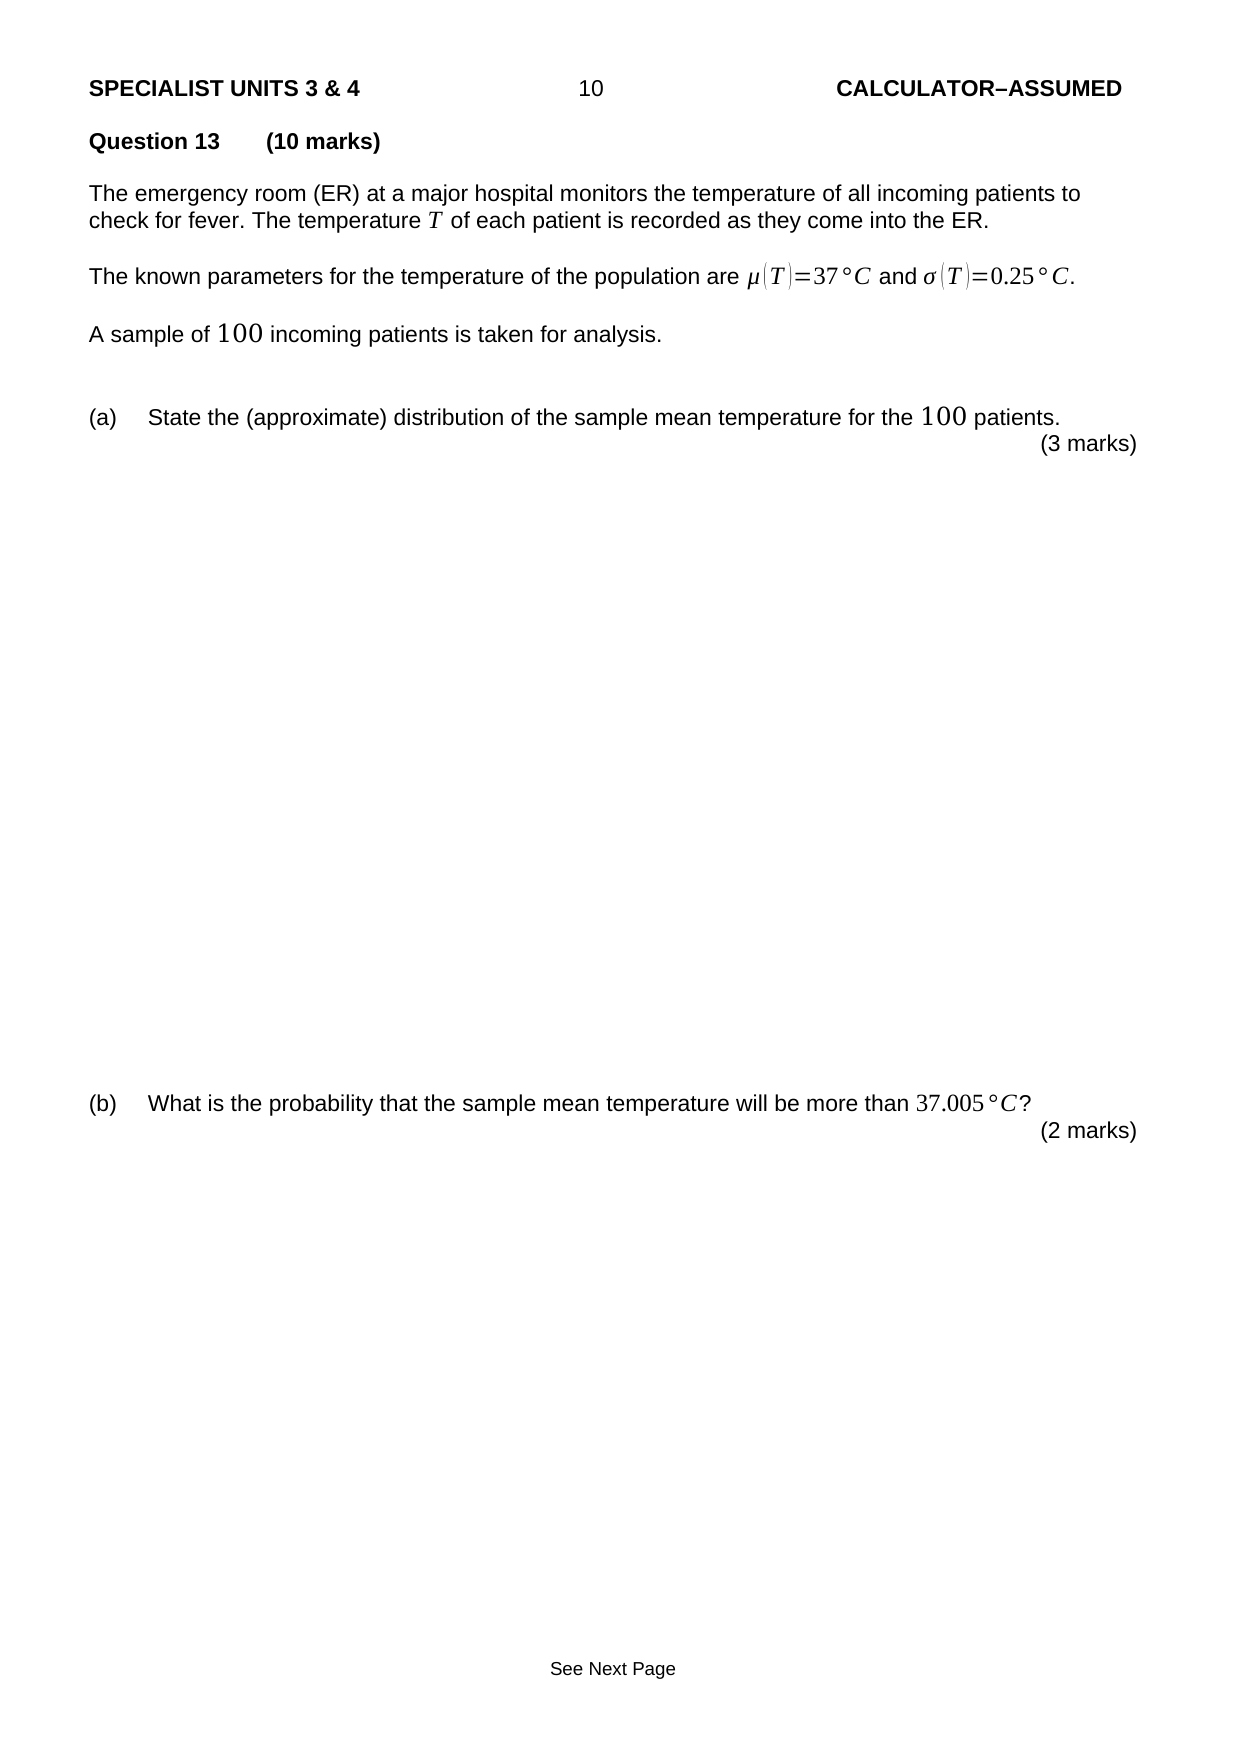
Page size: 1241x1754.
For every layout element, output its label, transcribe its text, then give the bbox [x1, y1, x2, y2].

text (a) State the (approximate) distribution of the sample mean temperature for the 100 patients. [89, 400, 1137, 430]
text The known parameters for the temperature of the population are and . [89, 261, 1137, 291]
text A sample of 100 incoming patients is taken for analysis. [89, 318, 1137, 348]
text Question 13 (10 marks) [89, 128, 1137, 154]
text The emergency room (ER) at a major hospital monitors the temperature of all incoming patients to check for fever. The temperature of each patient is recorded as they come into the ER. [89, 180, 1137, 234]
text (b) What is the probability that the sample mean temperature will be more than ? [89, 1089, 1137, 1117]
text (2 marks) [89, 1117, 1137, 1143]
text (3 marks) [89, 430, 1137, 483]
